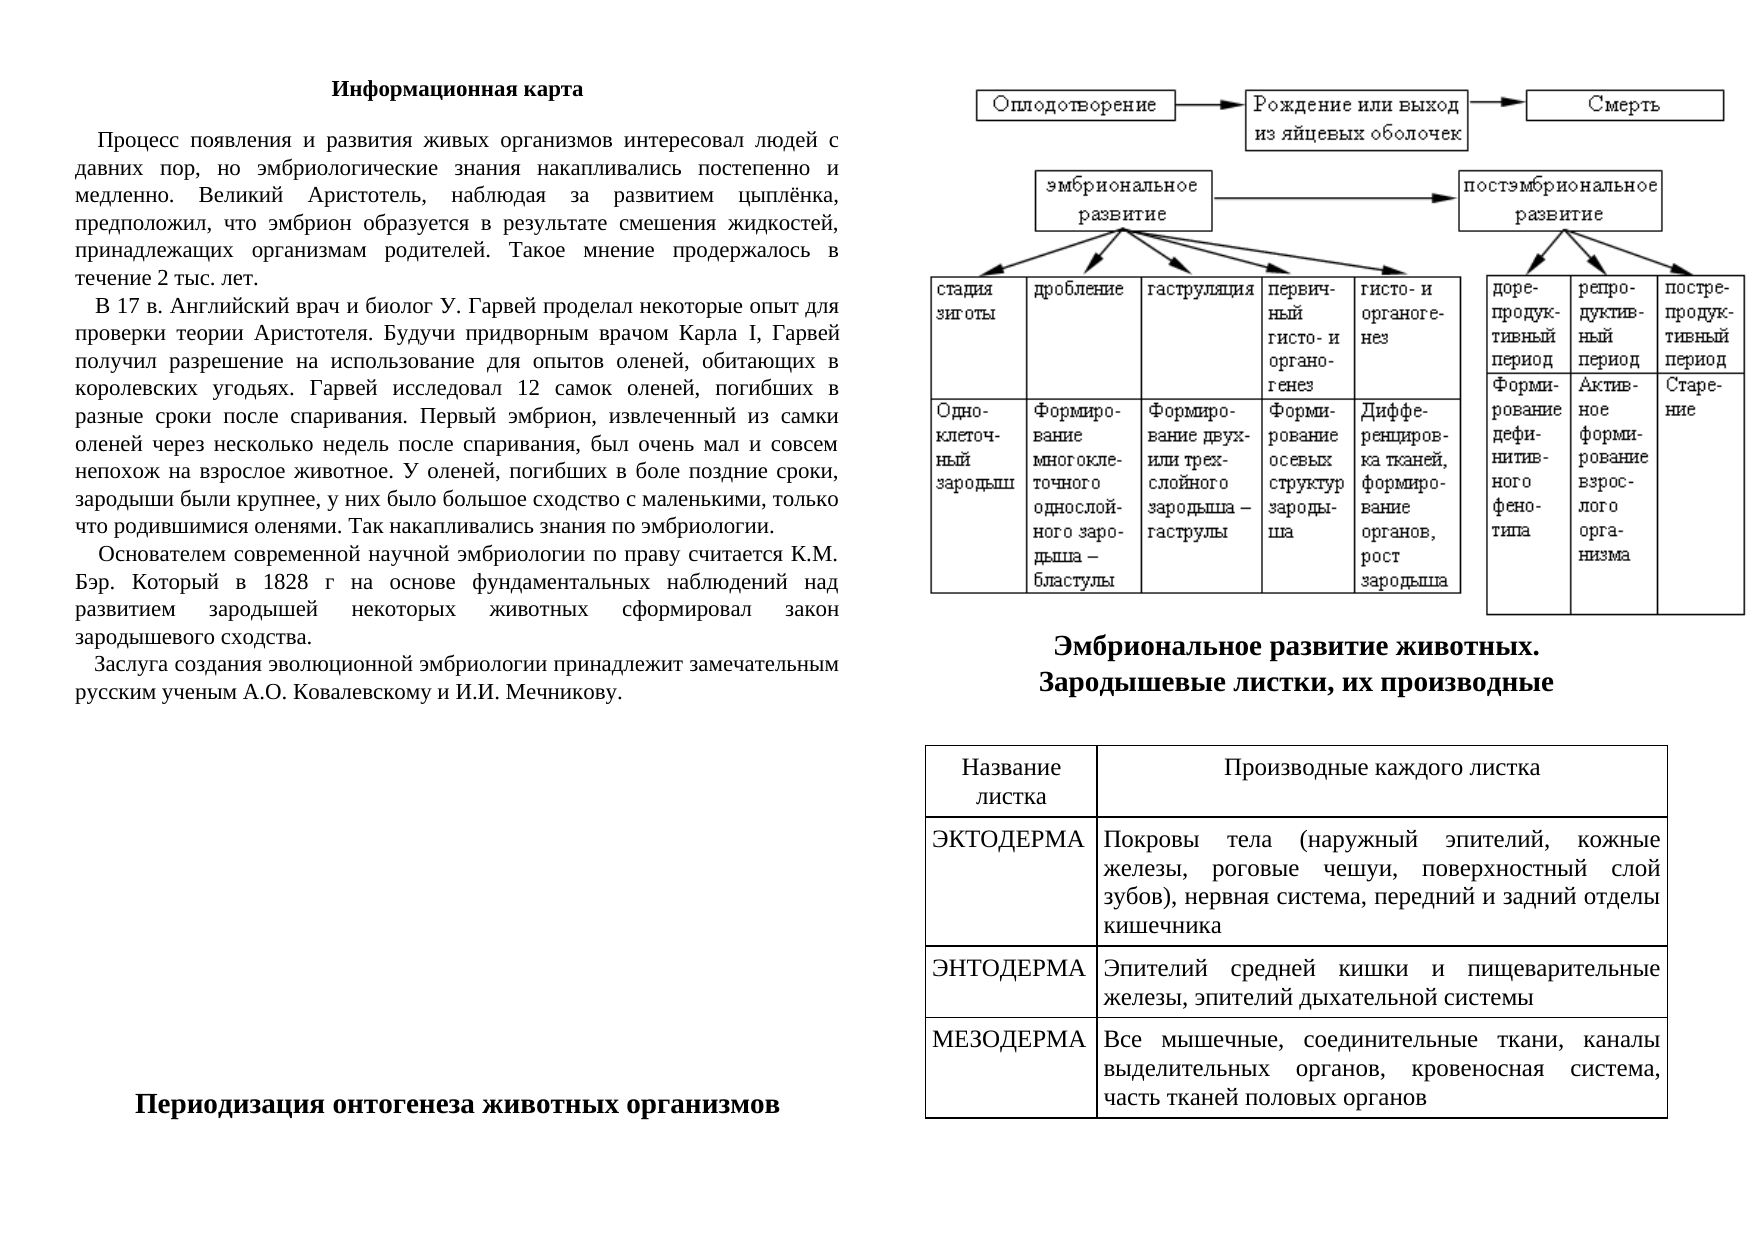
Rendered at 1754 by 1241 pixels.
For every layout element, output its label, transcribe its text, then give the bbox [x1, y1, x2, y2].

table_cell Все мышечные, соединительные ткани, каналы выделительных органов, кровеносная система, часть тканей половых органов [1098, 1018, 1667, 1117]
table_cell Покровы тела (наружный эпителий, кожные железы, роговые чешуи, поверхностный слой зубов), нервная система, передний и задний отделы кишечника [1098, 818, 1667, 945]
table_cell Эпителий средней кишки и пищеварительные железы, эпителий дыхательной системы [1098, 947, 1667, 1017]
table_cell ЭКТОДЕРМА [926, 818, 1096, 945]
text Процесс появления и развития живых организмов интересовал людей с давних пор, но эмбриологические знания накапливались постепенно и медленно. Великий Аристотель, наблюдая за развитием цыплёнка, предположил, что эмбрион образуется в результате смешения жидкостей, принадлежащих организмам родителей. Такое мнение продержалось в течение 2 тыс. лет. [75, 126, 840, 290]
text В 17 в. Английский врач и биолог У. Гарвей проделал некоторые опыт для проверки теории Аристотеля. Будучи придворным врачом Карла I, Гарвей получил разрешение на использование для опытов оленей, обитающих в королевских угодьях. Гарвей исследовал 12 самок оленей, погибших в разные сроки после спаривания. Первый эмбрион, извлеченный из самки оленей через несколько недель после спаривания, был очень мал и совсем непохож на взрослое животное. У оленей, погибших в боле поздние сроки, зародыши были крупнее, у них было большое сходство с маленькими, только что родившимися оленями. Так накапливались знания по эмбриологии. [75, 292, 840, 539]
picture [913, 75, 1754, 627]
text Заслуга создания эволюционной эмбриологии принадлежит замечательным русским ученым А.О. Ковалевскому и И.И. Мечникову. [75, 651, 840, 704]
text Периодизация онтогенеза животных организмов [75, 1086, 840, 1119]
text Эмбриональное развитие животных. Зародышевые листки, их производные [914, 627, 1679, 697]
table_header Название листка [926, 746, 1096, 816]
table_cell МЕЗОДЕРМА [926, 1018, 1096, 1117]
table_header Производные каждого листка [1098, 746, 1667, 816]
table_cell ЭНТОДЕРМА [926, 947, 1096, 1017]
text Информационная карта [75, 75, 840, 101]
text Основателем современной научной эмбриологии по праву считается К.М. Бэр. Который в 1828 г на основе фундаментальных наблюдений над развитием зародышей некоторых животных сформировал закон зародышевого сходства. [75, 540, 840, 649]
